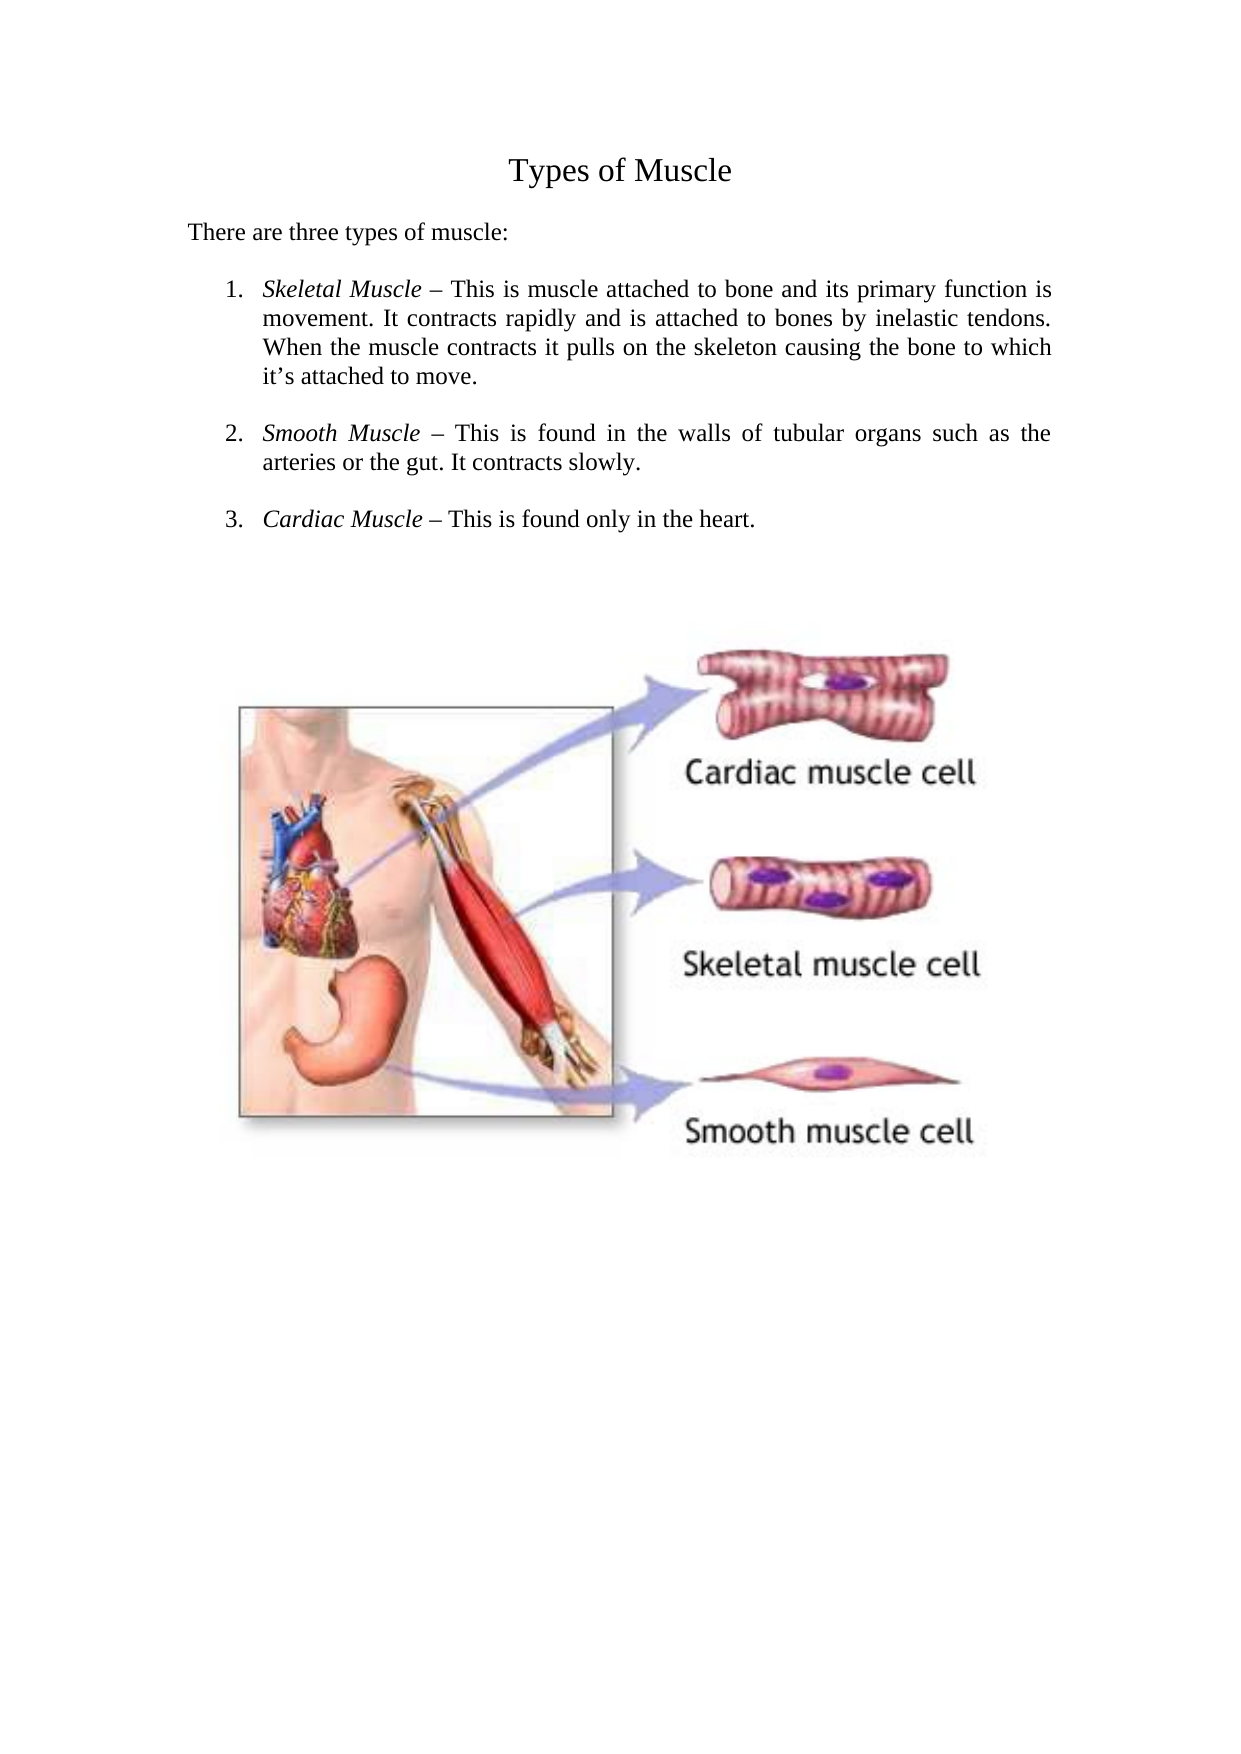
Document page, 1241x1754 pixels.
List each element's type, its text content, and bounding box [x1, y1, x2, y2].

list Cardiac Muscle – This is found only in the heart. [225, 504, 1053, 533]
text There are three types of muscle: [187, 217, 1053, 246]
list Skeletal Muscle – This is muscle attached to bone and its primary function is movement. It contracts rapidly and is attached to bones by inelastic tendons. When the muscle contracts it pulls on the skeleton causing the bone to which it’s attached to move. [225, 274, 1053, 389]
picture [187, 590, 1021, 1183]
list Smooth Muscle – This is found in the walls of tubular organs such as the arteries or the gut. It contracts slowly. [225, 418, 1053, 476]
text Types of Muscle [187, 150, 1053, 188]
